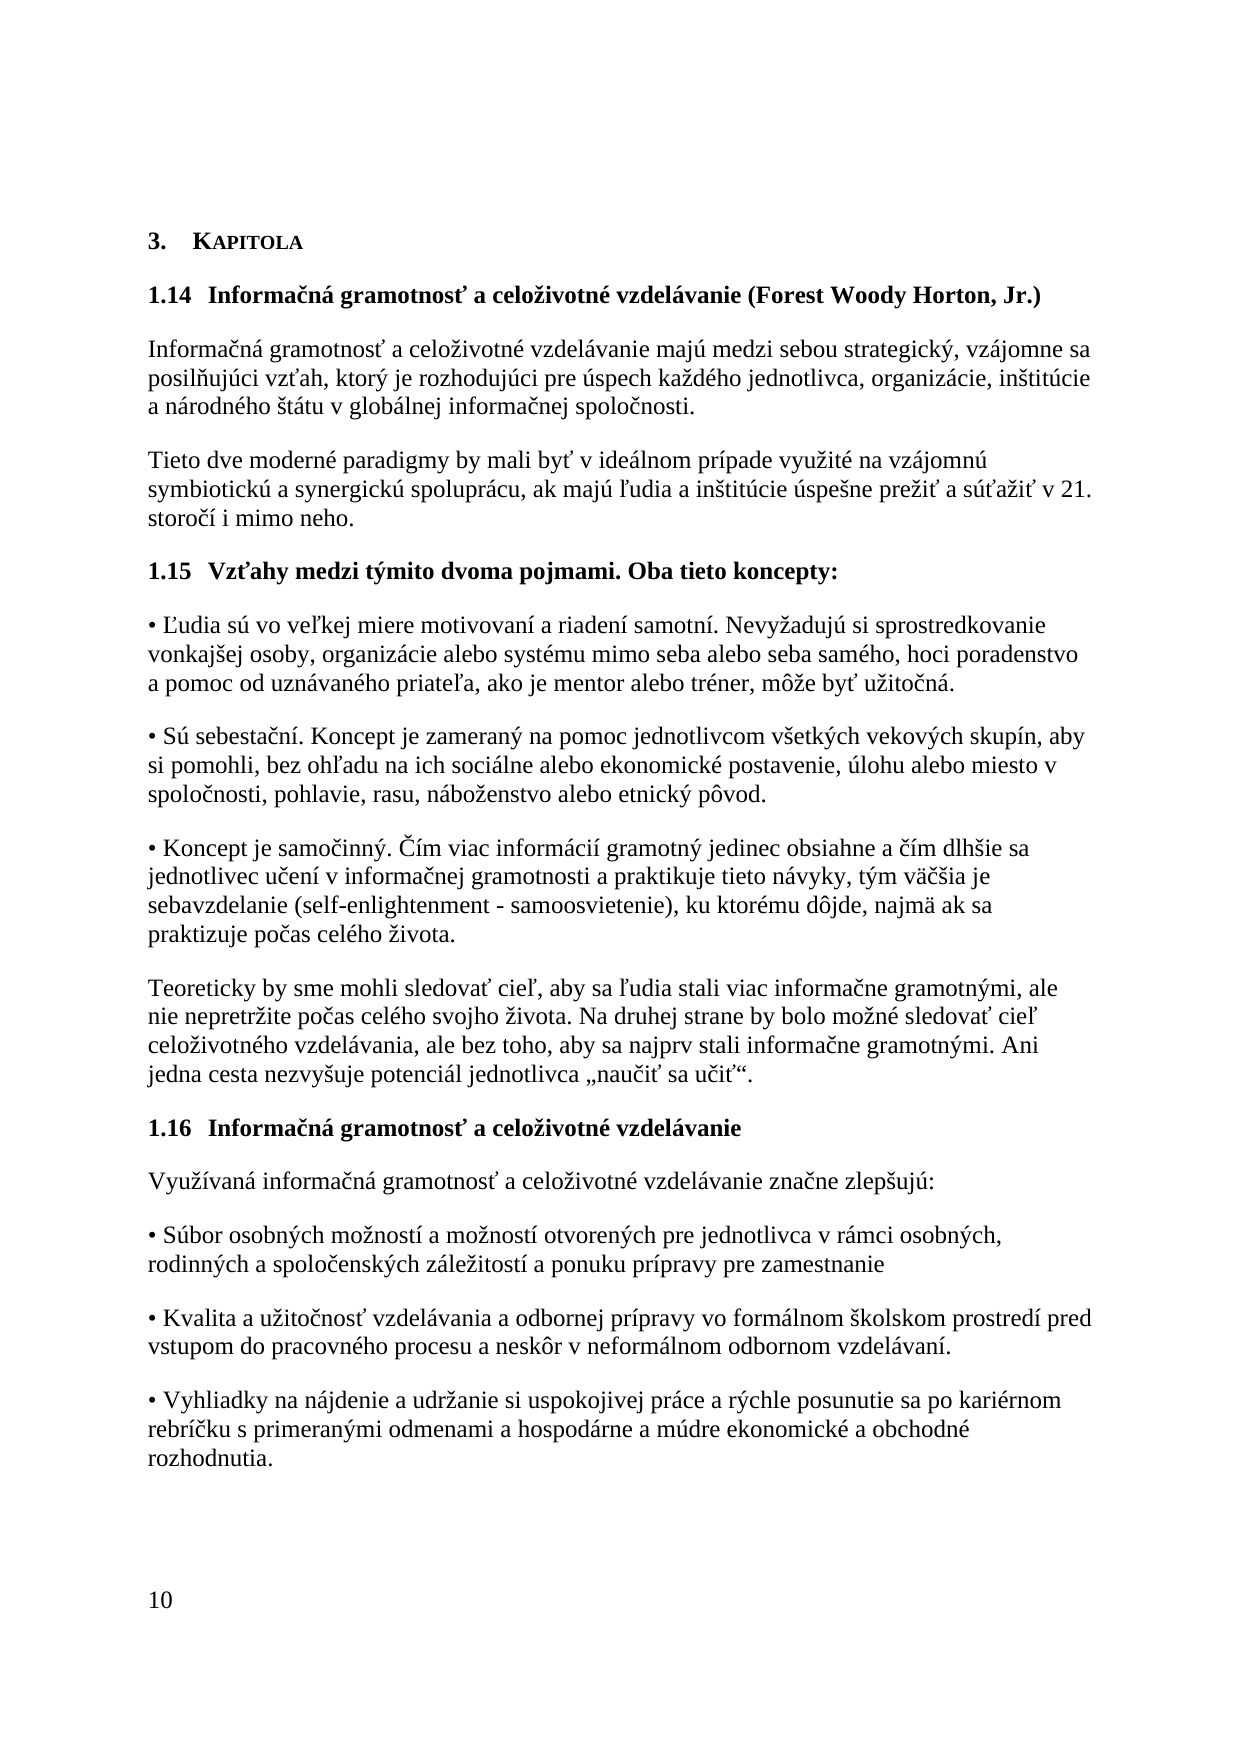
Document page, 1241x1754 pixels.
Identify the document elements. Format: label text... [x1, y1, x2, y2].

text • Sú sebestační. Koncept je zameraný na pomoc jednotlivcom všetkých vekových skupín, aby si pomohli, bez ohľadu na ich sociálne alebo ekonomické postavenie, úlohu alebo miesto v spoločnosti, pohlavie, rasu, náboženstvo alebo etnický pôvod. [148, 721, 1093, 808]
text Informačná gramotnosť a celoživotné vzdelávanie majú medzi sebou strategický, vzájomne sa posilňujúci vzťah, ktorý je rozhodujúci pre úspech každého jednotlivca, organizácie, inštitúcie a národného štátu v globálnej informačnej spoločnosti. [148, 334, 1093, 420]
subtitle Informačná gramotnosť a celoživotné vzdelávanie (Forest Woody Horton, Jr.) [148, 280, 1093, 309]
text Teoreticky by sme mohli sledovať cieľ, aby sa ľudia stali viac informačne gramotnými, ale nie nepretržite počas celého svojho života. Na druhej strane by bolo možné sledovať cieľ celoživotného vzdelávania, ale bez toho, aby sa najprv stali informačne gramotnými. Ani jedna cesta nezvyšuje potenciál jednotlivca „naučiť sa učiť“. [148, 973, 1093, 1088]
subtitle Vzťahy medzi týmito dvoma pojmami. Oba tieto koncepty: [148, 556, 1093, 585]
text Tieto dve moderné paradigmy by mali byť v ideálnom prípade využité na vzájomnú symbiotickú a synergickú spoluprácu, ak majú ľudia a inštitúcie úspešne prežiť a súťažiť v 21. storočí i mimo neho. [148, 445, 1093, 531]
text • Koncept je samočinný. Čím viac informácií gramotný jedinec obsiahne a čím dlhšie sa jednotlivec učení v informačnej gramotnosti a praktikuje tieto návyky, tým väčšia je sebavzdelanie (self-enlightenment - samoosvietenie), ku ktorému dôjde, najmä ak sa praktizuje počas celého života. [148, 833, 1093, 948]
text • Kvalita a užitočnosť vzdelávania a odbornej prípravy vo formálnom školskom prostredí pred vstupom do pracovného procesu a neskôr v neformálnom odbornom vzdelávaní. [148, 1303, 1093, 1360]
text Využívaná informačná gramotnosť a celoživotné vzdelávanie značne zlepšujú: [148, 1166, 1093, 1195]
subtitle Kapitola [148, 226, 1093, 255]
text • Ľudia sú vo veľkej miere motivovaní a riadení samotní. Nevyžadujú si sprostredkovanie vonkajšej osoby, organizácie alebo systému mimo seba alebo seba samého, hoci poradenstvo a pomoc od uznávaného priateľa, ako je mentor alebo tréner, môže byť užitočná. [148, 610, 1093, 696]
text • Vyhliadky na nájdenie a udržanie si uspokojivej práce a rýchle posunutie sa po kariérnom rebríčku s primeranými odmenami a hospodárne a múdre ekonomické a obchodné rozhodnutia. [148, 1385, 1093, 1471]
text • Súbor osobných možností a možností otvorených pre jednotlivca v rámci osobných, rodinných a spoločenských záležitostí a ponuku prípravy pre zamestnanie [148, 1220, 1093, 1278]
subtitle Informačná gramotnosť a celoživotné vzdelávanie [148, 1113, 1093, 1141]
